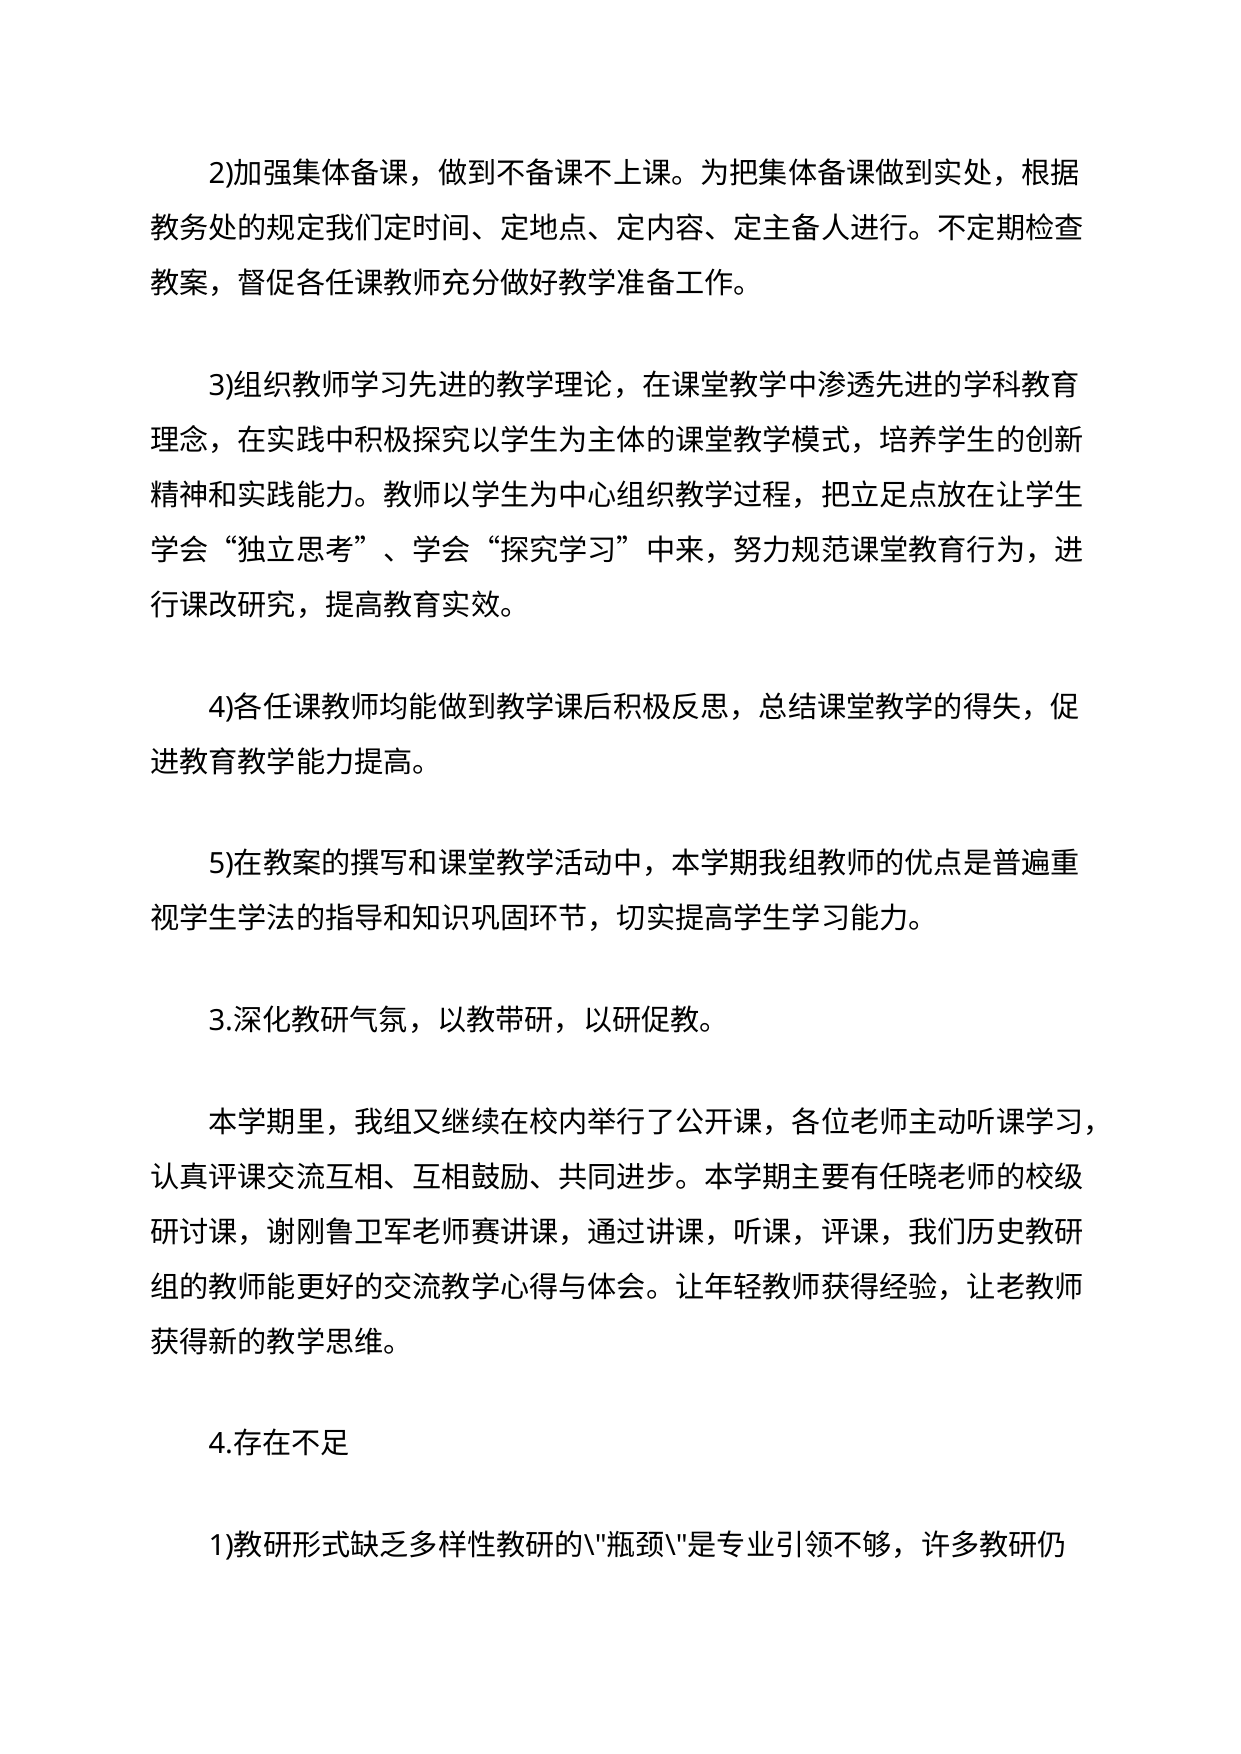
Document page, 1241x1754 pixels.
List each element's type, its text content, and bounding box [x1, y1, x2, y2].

text 本学期里，我组又继续在校内举行了公开课，各位老师主动听课学习，认真评课交流互相、互相鼓励、共同进步。本学期主要有任晓老师的校级研讨课，谢刚鲁卫军老师赛讲课，通过讲课，听课，评课，我们历史教研组的教师能更好的交流教学心得与体会。让年轻教师获得经验，让老教师获得新的教学思维。 [150, 1099, 1090, 1361]
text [150, 1522, 1090, 1564]
text 3.深化教研气氛，以教带研，以研促教。 [150, 997, 1090, 1039]
text 4)各任课教师均能做到教学课后积极反思，总结课堂教学的得失，促进教育教学能力提高。 [150, 683, 1090, 780]
text 2)加强集体备课，做到不备课不上课。为把集体备课做到实处，根据教务处的规定我们定时间、定地点、定内容、定主备人进行。不定期检查教案，督促各任课教师充分做好教学准备工作。 [150, 150, 1090, 302]
text 4.存在不足 [150, 1420, 1090, 1462]
text 3)组织教师学习先进的教学理论，在课堂教学中渗透先进的学科教育理念，在实践中积极探究以学生为主体的课堂教学模式，培养学生的创新精神和实践能力。教师以学生为中心组织教学过程，把立足点放在让学生学会“独立思考”、学会“探究学习”中来，努力规范课堂教育行为，进行课改研究，提高教育实效。 [150, 362, 1090, 624]
text 5)在教案的撰写和课堂教学活动中，本学期我组教师的优点是普遍重视学生学法的指导和知识巩固环节，切实提高学生学习能力。 [150, 840, 1090, 937]
